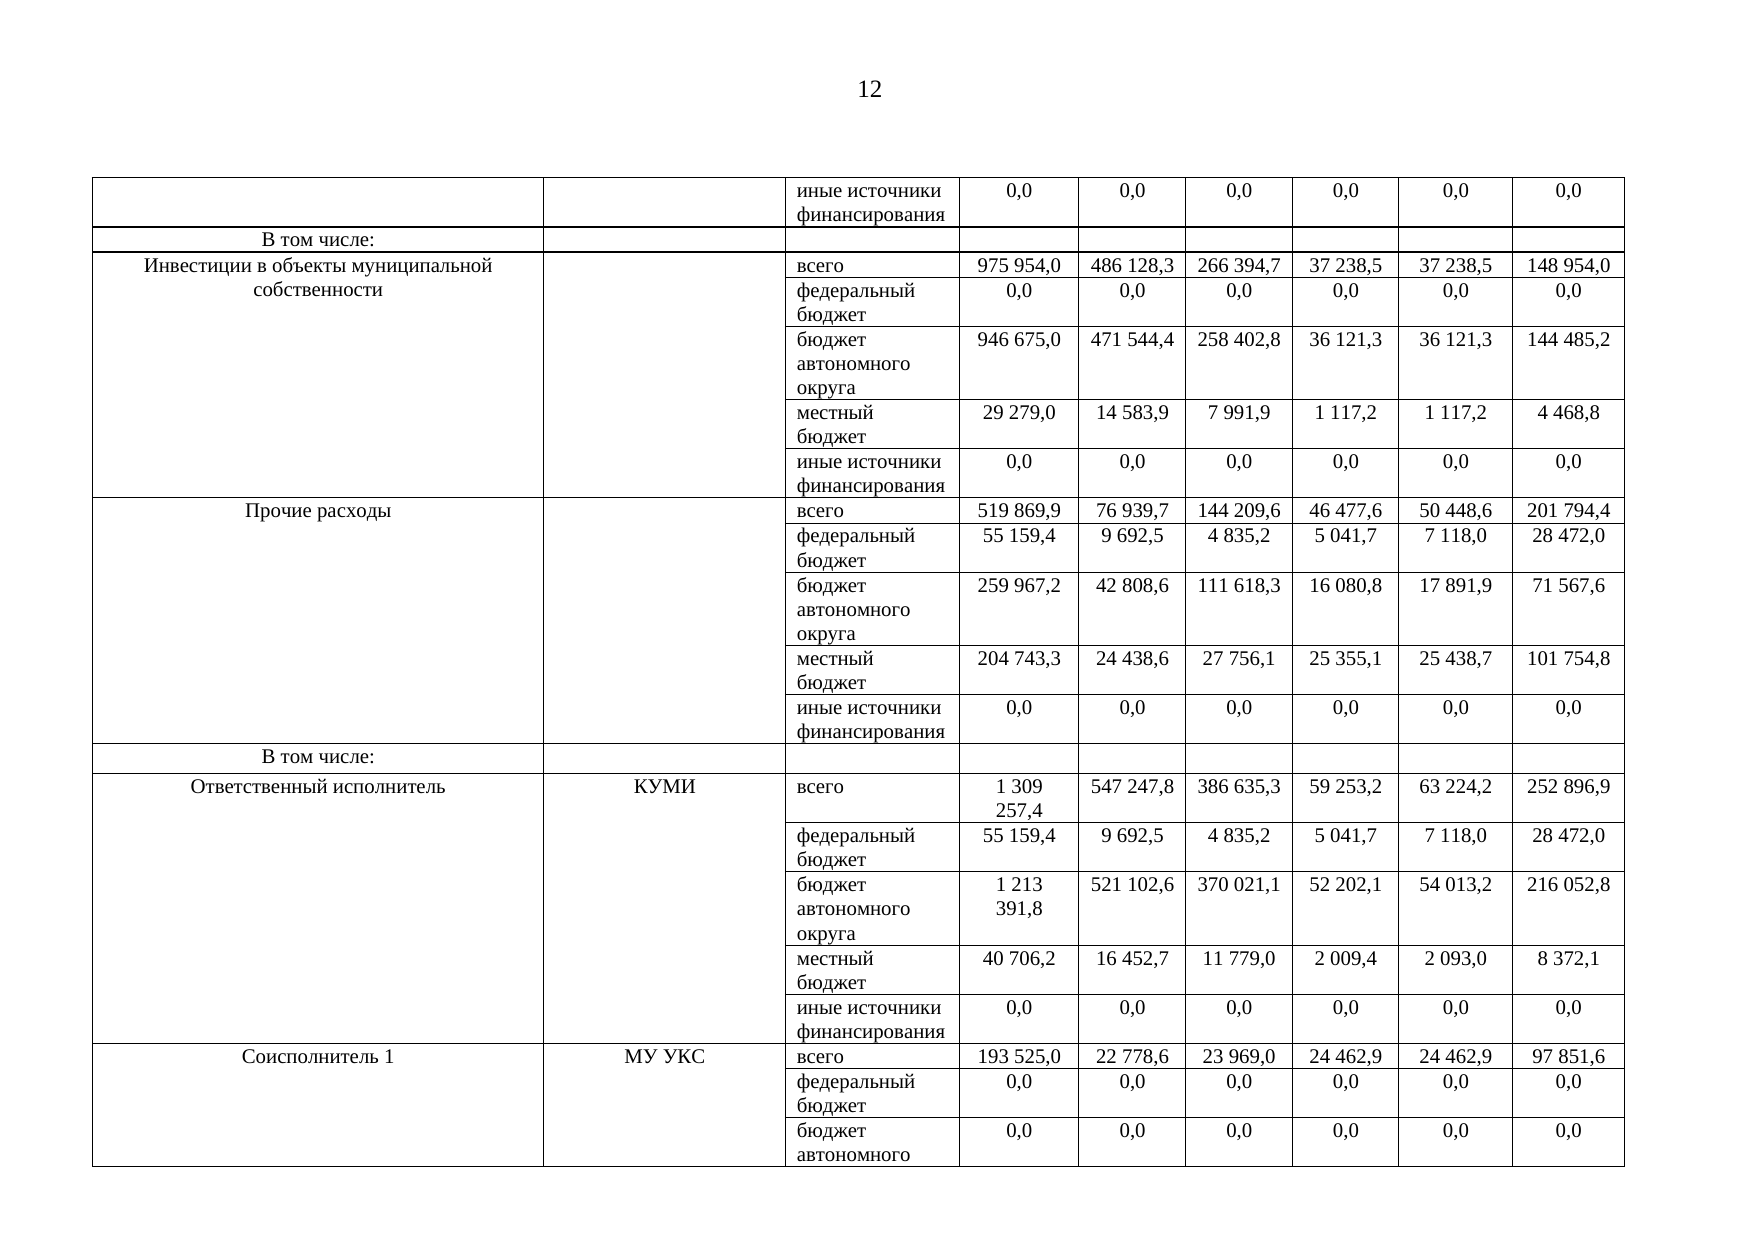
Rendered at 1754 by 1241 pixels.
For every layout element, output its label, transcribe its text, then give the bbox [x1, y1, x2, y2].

table_cell 0,0 [1186, 278, 1292, 326]
table_cell 0,0 [1513, 995, 1624, 1043]
table_cell 0,0 [960, 995, 1078, 1043]
table_cell [1079, 744, 1185, 773]
table_cell 5 041,7 [1293, 823, 1398, 871]
table_cell 0,0 [1293, 1069, 1398, 1117]
table_cell 24 462,9 [1293, 1044, 1398, 1068]
table_cell [544, 498, 785, 743]
table_cell 97 851,6 [1513, 1044, 1624, 1068]
table_cell 0,0 [960, 178, 1078, 226]
table_cell 63 224,2 [1399, 774, 1512, 822]
table_cell 0,0 [1186, 695, 1292, 743]
table_cell иные источники финансирования [786, 178, 959, 226]
table_cell 37 238,5 [1293, 253, 1398, 277]
table_cell 0,0 [960, 695, 1078, 743]
table_cell 9 692,5 [1079, 823, 1185, 871]
table_cell 0,0 [1293, 449, 1398, 497]
table_cell 259 967,2 [960, 573, 1078, 645]
table_cell 37 238,5 [1399, 253, 1512, 277]
table_cell 29 279,0 [960, 400, 1078, 448]
table_cell 386 635,3 [1186, 774, 1292, 822]
table_cell 71 567,6 [1513, 573, 1624, 645]
table_cell [786, 744, 959, 773]
table_cell 4 835,2 [1186, 823, 1292, 871]
table_cell 52 202,1 [1293, 872, 1398, 944]
table_cell федеральный бюджет [786, 524, 959, 572]
table_cell [1079, 228, 1185, 251]
table_cell 101 754,8 [1513, 646, 1624, 694]
table_cell 0,0 [1513, 1118, 1624, 1166]
table_cell 7 991,9 [1186, 400, 1292, 448]
table_cell всего [786, 1044, 959, 1068]
table_cell 0,0 [1186, 1069, 1292, 1117]
table_cell 1 309 257,4 [960, 774, 1078, 822]
table_cell 24 462,9 [1399, 1044, 1512, 1068]
table_cell 0,0 [1513, 178, 1624, 226]
table_cell 0,0 [1293, 1118, 1398, 1166]
table_cell иные источники финансирования [786, 449, 959, 497]
table_cell [544, 228, 785, 251]
table_cell [1186, 228, 1292, 251]
table_cell 201 794,4 [1513, 498, 1624, 522]
table_cell [1513, 228, 1624, 251]
table_cell федеральный бюджет [786, 1069, 959, 1117]
table_cell 25 355,1 [1293, 646, 1398, 694]
table_cell 111 618,3 [1186, 573, 1292, 645]
table_cell 0,0 [1293, 278, 1398, 326]
table_cell [1513, 744, 1624, 773]
table_cell КУМИ [544, 774, 785, 1043]
table_cell 76 939,7 [1079, 498, 1185, 522]
table_cell 0,0 [1186, 995, 1292, 1043]
table_cell 471 544,4 [1079, 327, 1185, 399]
table_cell 0,0 [960, 1118, 1078, 1166]
table_cell 5 041,7 [1293, 524, 1398, 572]
table_cell всего [786, 774, 959, 822]
table_cell 0,0 [1513, 695, 1624, 743]
table_cell 8 372,1 [1513, 946, 1624, 994]
table_cell 27 756,1 [1186, 646, 1292, 694]
table_cell федеральный бюджет [786, 278, 959, 326]
table_cell 0,0 [1079, 178, 1185, 226]
table_cell 23 969,0 [1186, 1044, 1292, 1068]
table_cell бюджет автономного округа [786, 872, 959, 944]
table_cell 0,0 [1186, 449, 1292, 497]
table_cell 7 118,0 [1399, 524, 1512, 572]
table_cell 0,0 [1513, 1069, 1624, 1117]
table_cell 0,0 [1399, 1069, 1512, 1117]
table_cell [786, 1118, 959, 1166]
table_cell [1293, 744, 1398, 773]
table_cell 1 117,2 [1399, 400, 1512, 448]
table_cell иные источники финансирования [786, 695, 959, 743]
table_cell 0,0 [1186, 178, 1292, 226]
table_cell 0,0 [1079, 449, 1185, 497]
table_cell 4 835,2 [1186, 524, 1292, 572]
table_cell бюджет автономного округа [786, 573, 959, 645]
table_cell 0,0 [1399, 449, 1512, 497]
table_cell Ответственный исполнитель [93, 774, 543, 1043]
table_cell 46 477,6 [1293, 498, 1398, 522]
table_cell [960, 228, 1078, 251]
table_cell 9 692,5 [1079, 524, 1185, 572]
table_cell иные источники финансирования [786, 995, 959, 1043]
table_cell 521 102,6 [1079, 872, 1185, 944]
table_cell местный бюджет [786, 646, 959, 694]
table_cell 519 869,9 [960, 498, 1078, 522]
table_cell 370 021,1 [1186, 872, 1292, 944]
table_cell 0,0 [1399, 695, 1512, 743]
table_cell 0,0 [1293, 695, 1398, 743]
table_cell 144 209,6 [1186, 498, 1292, 522]
table_cell 0,0 [1293, 178, 1398, 226]
table_cell 2 009,4 [1293, 946, 1398, 994]
table_cell 975 954,0 [960, 253, 1078, 277]
table_cell 55 159,4 [960, 524, 1078, 572]
table_cell 204 743,3 [960, 646, 1078, 694]
table_cell 0,0 [1399, 995, 1512, 1043]
table_cell 50 448,6 [1399, 498, 1512, 522]
table_cell В том числе: [93, 744, 543, 773]
table_cell 148 954,0 [1513, 253, 1624, 277]
table_cell 0,0 [1079, 278, 1185, 326]
table_cell 547 247,8 [1079, 774, 1185, 822]
table_cell 216 052,8 [1513, 872, 1624, 944]
table_cell [1399, 744, 1512, 773]
table_cell бюджет автономного округа [786, 327, 959, 399]
table_cell 0,0 [1513, 449, 1624, 497]
table_cell 7 118,0 [1399, 823, 1512, 871]
table_cell 28 472,0 [1513, 823, 1624, 871]
table_cell 25 438,7 [1399, 646, 1512, 694]
table_cell 55 159,4 [960, 823, 1078, 871]
table_cell 0,0 [1186, 1118, 1292, 1166]
table_cell 1 213 391,8 [960, 872, 1078, 944]
table_cell 0,0 [1079, 1118, 1185, 1166]
table_cell 0,0 [1293, 995, 1398, 1043]
table_cell 24 438,6 [1079, 646, 1185, 694]
table_cell 14 583,9 [1079, 400, 1185, 448]
table_cell 0,0 [1399, 1118, 1512, 1166]
table_cell 0,0 [960, 1069, 1078, 1117]
table_cell 486 128,3 [1079, 253, 1185, 277]
table_cell 17 891,9 [1399, 573, 1512, 645]
table_cell 1 117,2 [1293, 400, 1398, 448]
table_cell федеральный бюджет [786, 823, 959, 871]
table_cell 11 779,0 [1186, 946, 1292, 994]
table_cell МУ УКС [544, 1044, 785, 1166]
table_cell 16 452,7 [1079, 946, 1185, 994]
table_cell 59 253,2 [1293, 774, 1398, 822]
table_cell местный бюджет [786, 400, 959, 448]
table_cell всего [786, 498, 959, 522]
table_cell 42 808,6 [1079, 573, 1185, 645]
table_cell 4 468,8 [1513, 400, 1624, 448]
table_cell 144 485,2 [1513, 327, 1624, 399]
table_cell 22 778,6 [1079, 1044, 1185, 1068]
table_cell 0,0 [1513, 278, 1624, 326]
table_cell 36 121,3 [1399, 327, 1512, 399]
table_cell 2 093,0 [1399, 946, 1512, 994]
table_cell 946 675,0 [960, 327, 1078, 399]
table_cell 40 706,2 [960, 946, 1078, 994]
table_cell Прочие расходы [93, 498, 543, 743]
table_cell 258 402,8 [1186, 327, 1292, 399]
table_cell 28 472,0 [1513, 524, 1624, 572]
table_cell 252 896,9 [1513, 774, 1624, 822]
table_cell 0,0 [1079, 995, 1185, 1043]
table_cell В том числе: [93, 228, 543, 251]
table_cell 36 121,3 [1293, 327, 1398, 399]
table_cell всего [786, 253, 959, 277]
table_cell 266 394,7 [1186, 253, 1292, 277]
table_cell [544, 744, 785, 773]
table_cell 16 080,8 [1293, 573, 1398, 645]
table_cell 0,0 [960, 278, 1078, 326]
table_cell 0,0 [1399, 178, 1512, 226]
table_cell Инвестиции в объекты муниципальной собственности [93, 253, 543, 497]
table_cell 0,0 [1399, 278, 1512, 326]
table_cell 0,0 [1079, 1069, 1185, 1117]
table_cell 0,0 [960, 449, 1078, 497]
table_cell [960, 744, 1078, 773]
table_cell 54 013,2 [1399, 872, 1512, 944]
table_cell Соисполнитель 1 [93, 1044, 543, 1166]
table_cell местный бюджет [786, 946, 959, 994]
table_cell [786, 228, 959, 251]
table_cell 193 525,0 [960, 1044, 1078, 1068]
table_cell [1186, 744, 1292, 773]
table_cell [1399, 228, 1512, 251]
table_cell 0,0 [1079, 695, 1185, 743]
table_cell [1293, 228, 1398, 251]
table_cell [544, 253, 785, 497]
